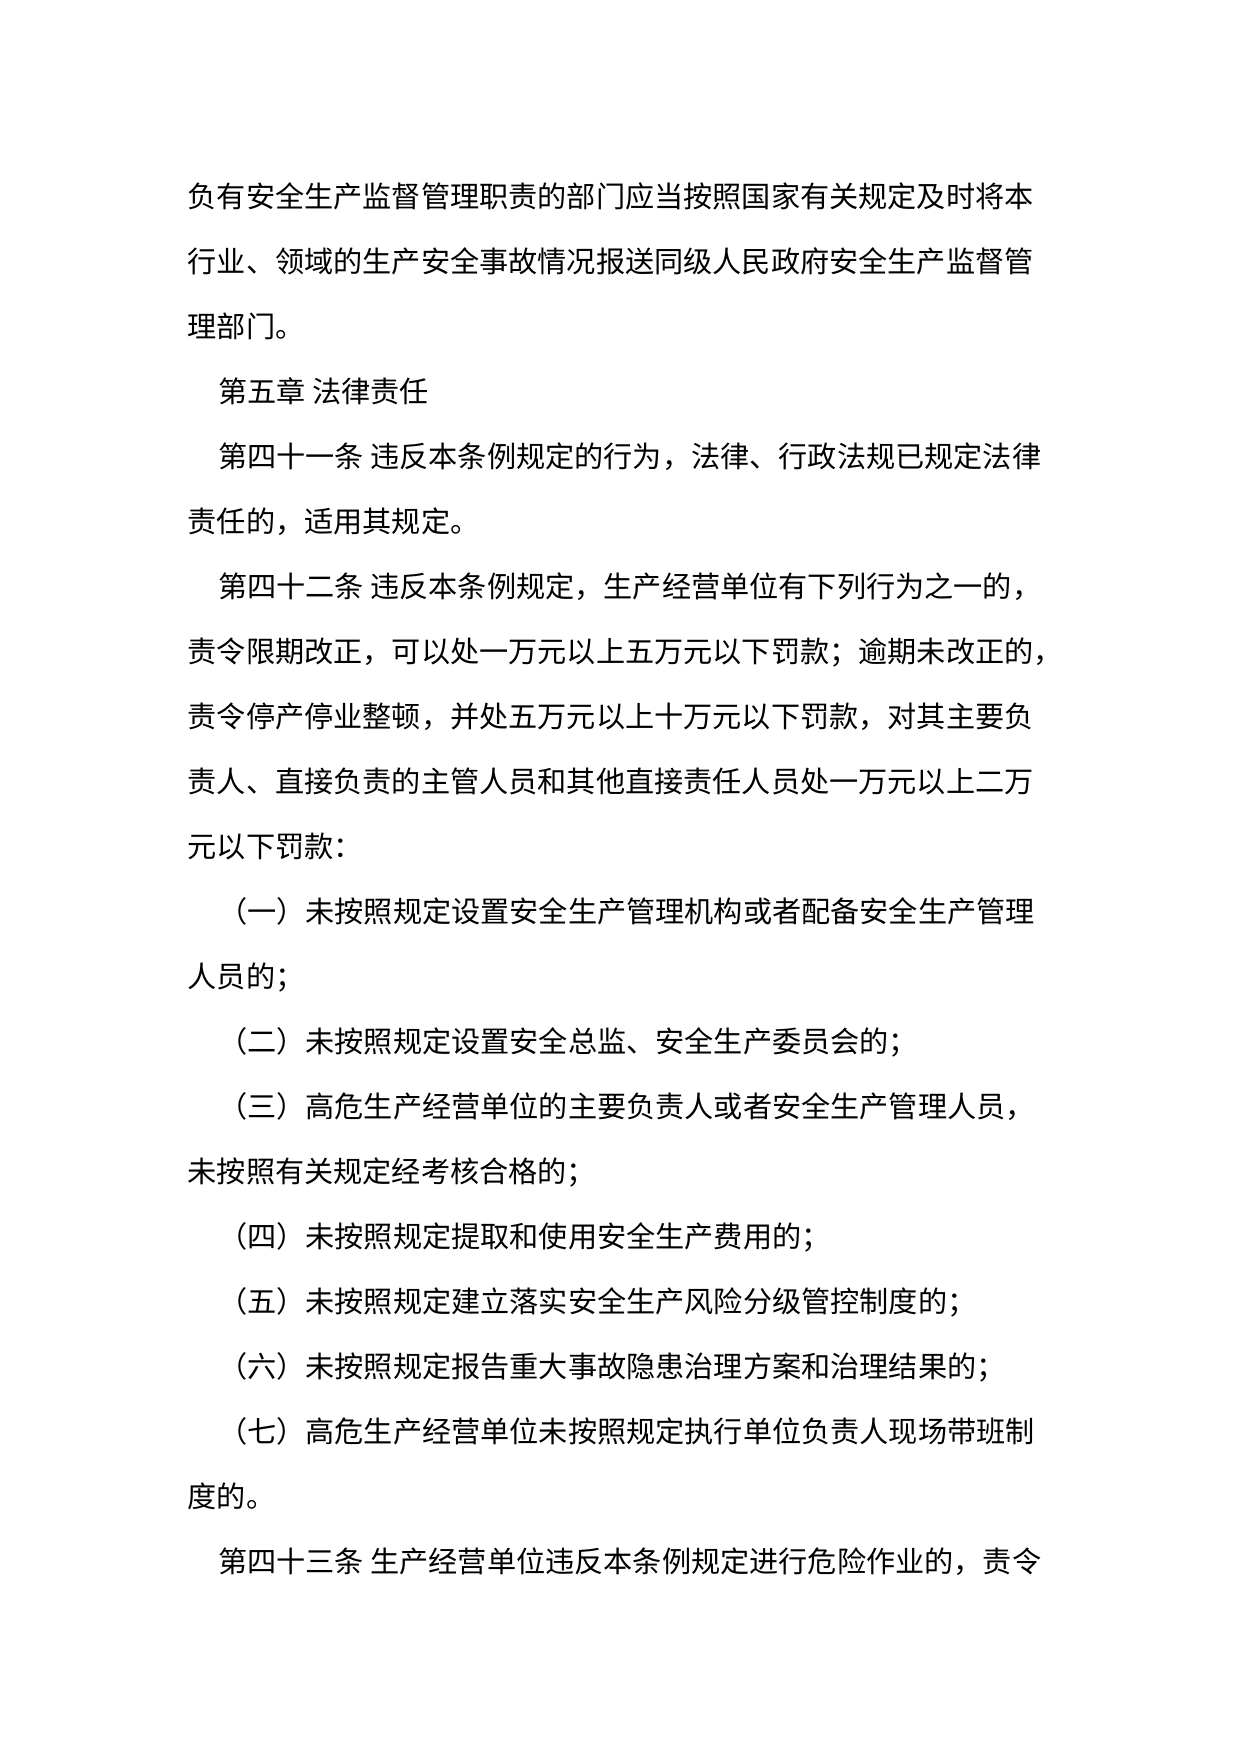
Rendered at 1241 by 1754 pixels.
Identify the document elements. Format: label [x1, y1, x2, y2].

text [187, 162, 1053, 1592]
